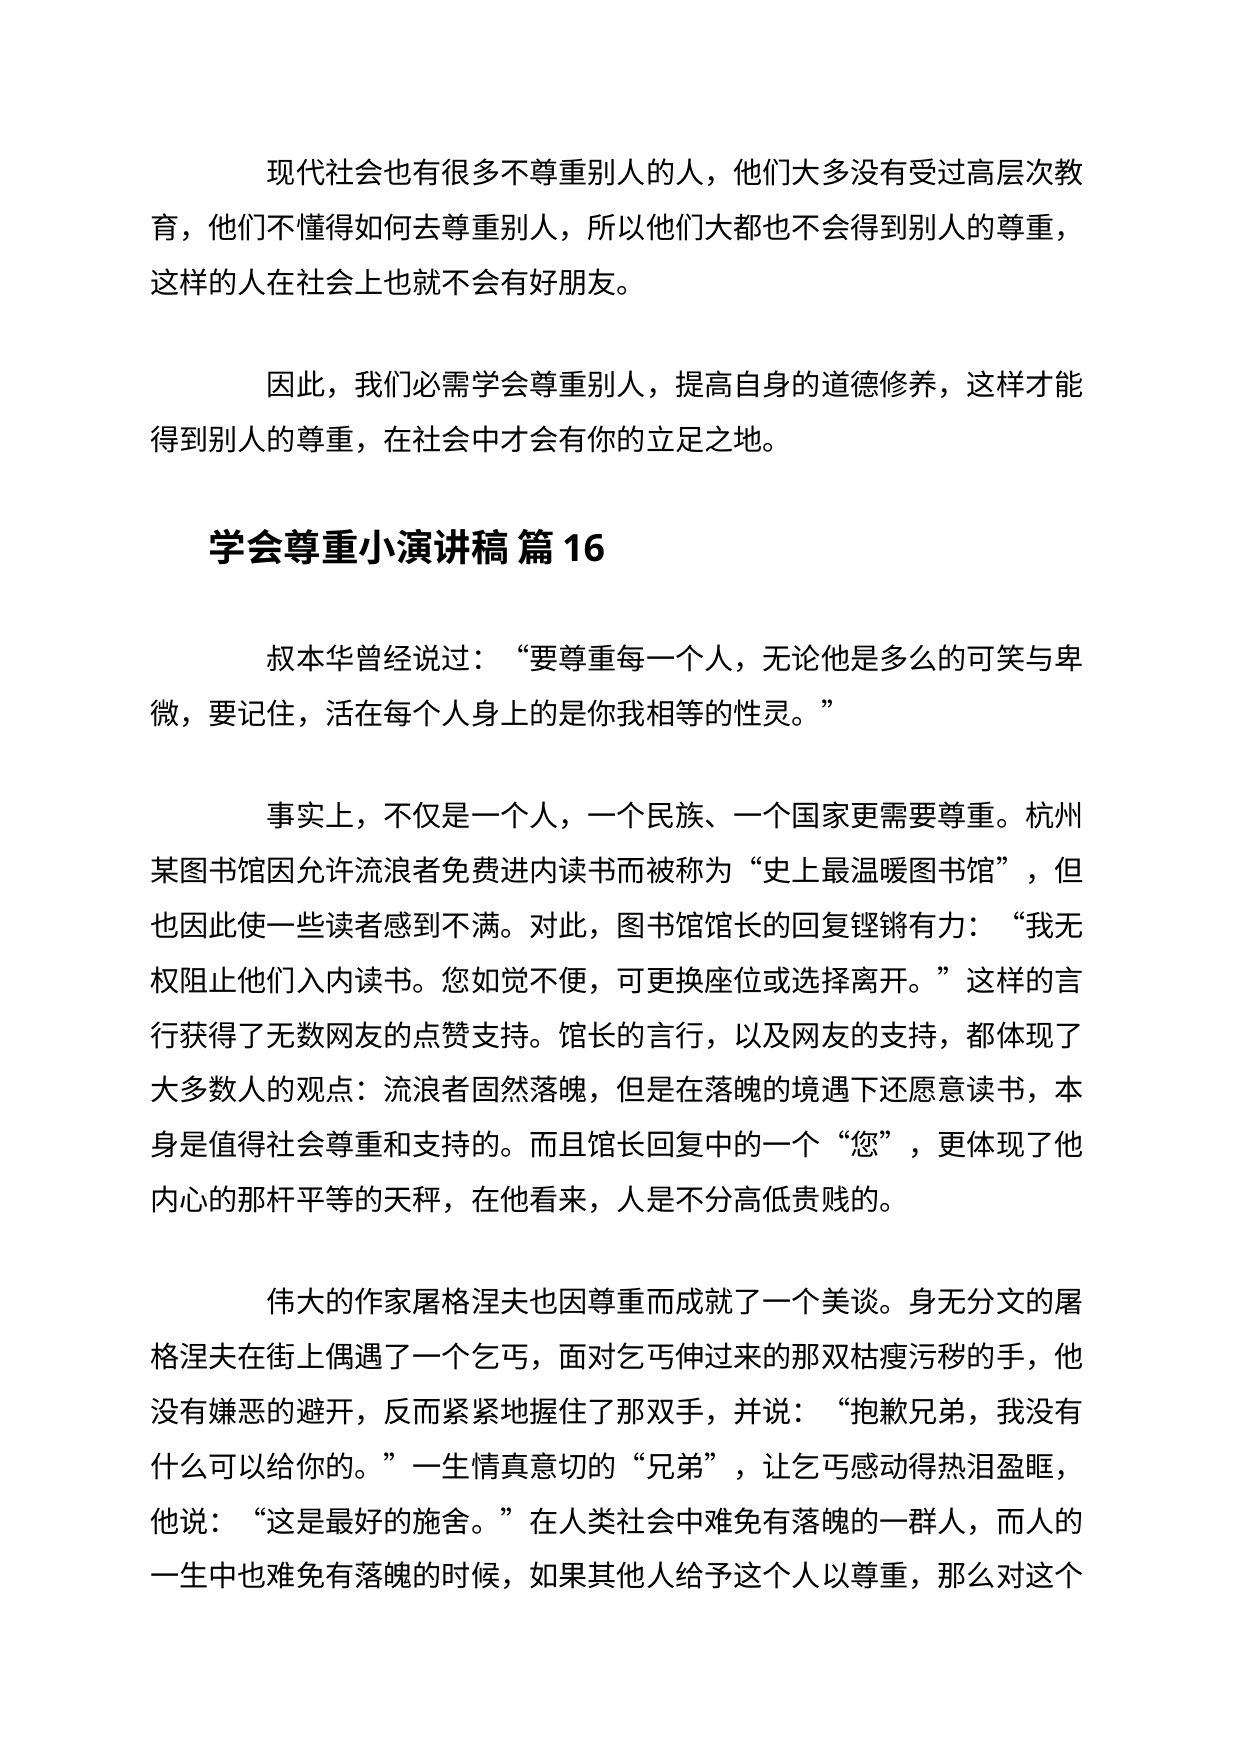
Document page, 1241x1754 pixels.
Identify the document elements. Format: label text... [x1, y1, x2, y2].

text 学会尊重小演讲稿 篇16 [150, 518, 1090, 573]
text 现代社会也有很多不尊重别人的人，他们大多没有受过高层次教育，他们不懂得如何去尊重别人，所以他们大都也不会得到别人的尊重，这样的人在社会上也就不会有好朋友。 [150, 150, 1090, 302]
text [150, 1278, 1090, 1595]
text 事实上，不仅是一个人，一个民族、一个国家更需要尊重。杭州某图书馆因允许流浪者免费进内读书而被称为“史上最温暖图书馆”，但也因此使一些读者感到不满。对此，图书馆馆长的回复铿锵有力：“我无权阻止他们入内读书。您如觉不便，可更换座位或选择离开。”这样的言行获得了无数网友的点赞支持。馆长的言行，以及网友的支持，都体现了大多数人的观点：流浪者固然落魄，但是在落魄的境遇下还愿意读书，本身是值得社会尊重和支持的。而且馆长回复中的一个“您”，更体现了他内心的那杆平等的天秤，在他看来，人是不分高低贵贱的。 [150, 792, 1090, 1219]
text 叔本华曾经说过：“要尊重每一个人，无论他是多么的可笑与卑微，要记住，活在每个人身上的是你我相等的性灵。” [150, 636, 1090, 733]
text 因此，我们必需学会尊重别人，提高自身的道德修养，这样才能得到别人的尊重，在社会中才会有你的立足之地。 [150, 362, 1090, 459]
